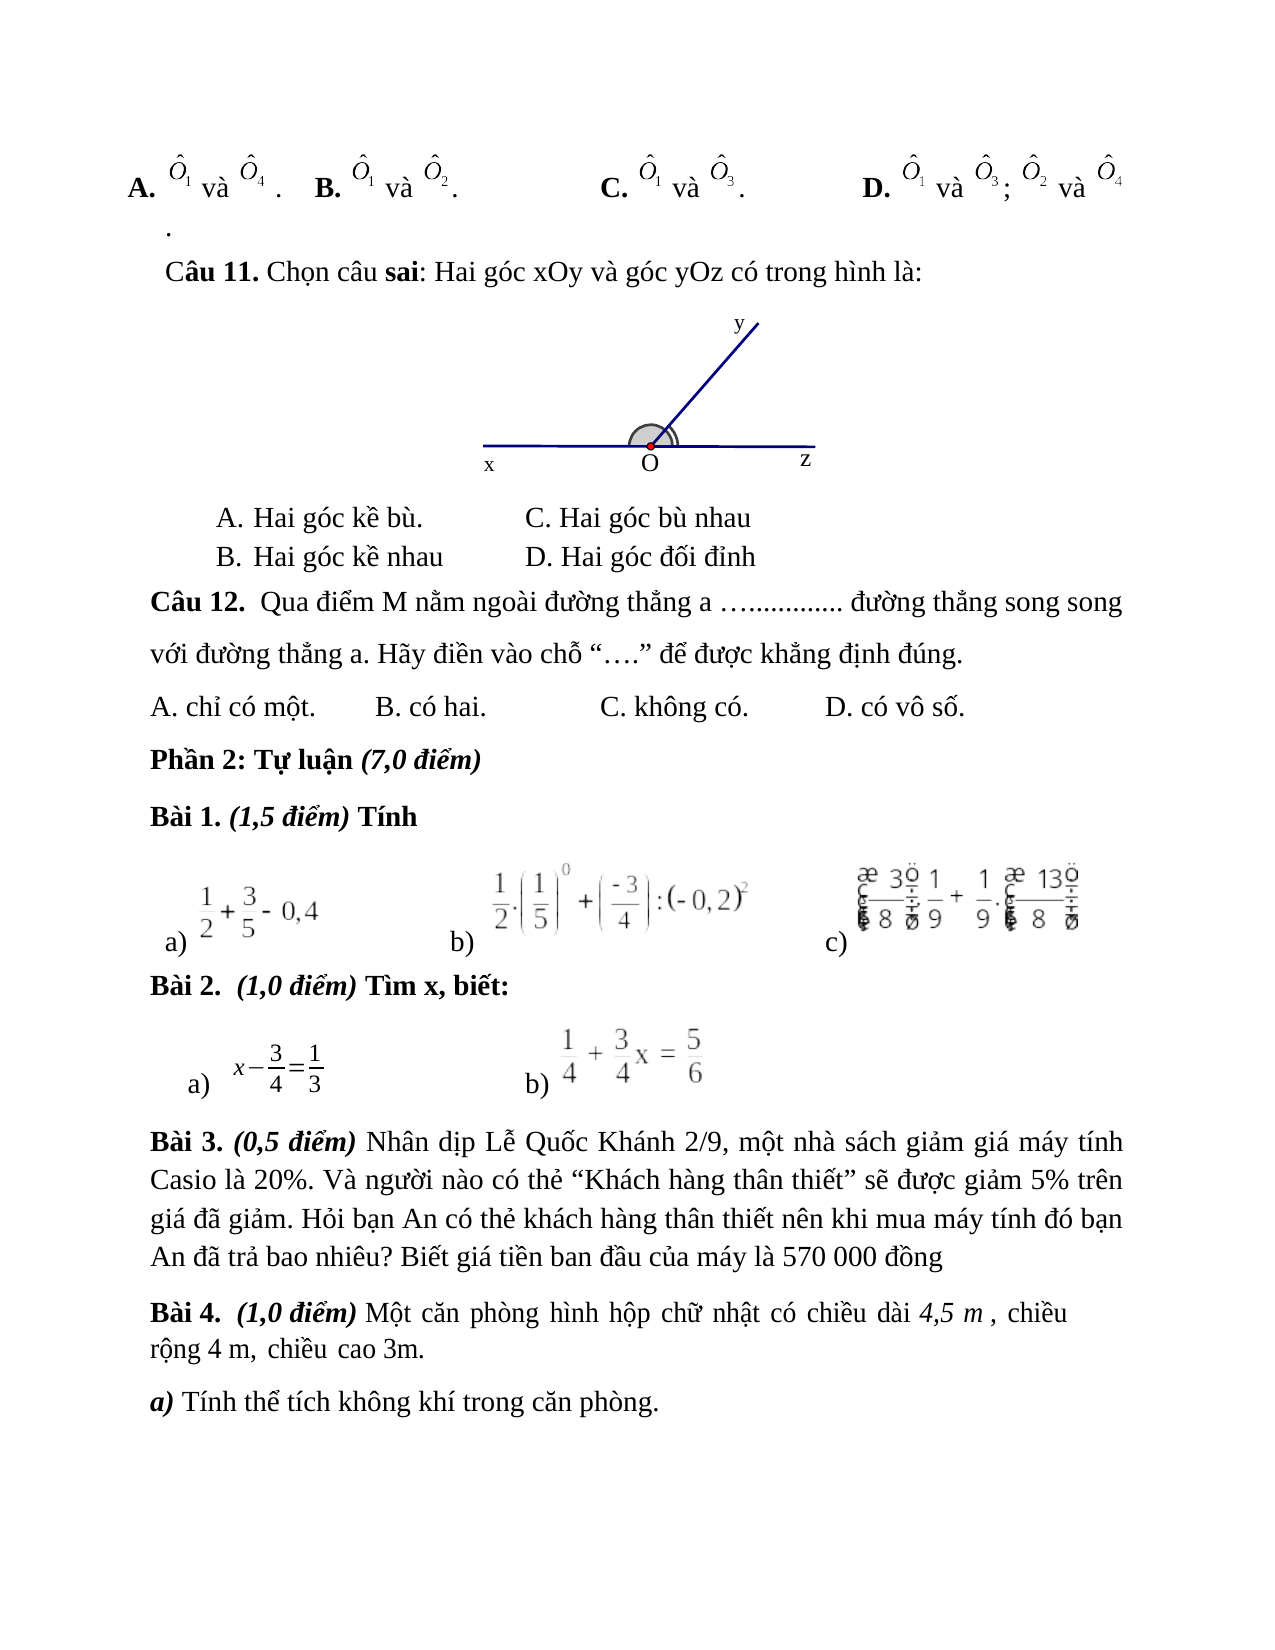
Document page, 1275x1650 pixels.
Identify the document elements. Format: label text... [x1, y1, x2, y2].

text Câu 12. Qua điểm M nằm ngoài đường thẳng a …............. đường thẳng song song [150, 584, 1125, 617]
text Bài 3. (0,5 điểm) Nhân dịp Lễ Quốc Khánh 2/9, một nhà sách giảm giá máy tính Casio là 20%. Và người nào có thẻ “Khách hàng thân thiết” sẽ được giảm 5% trên giá đã giảm. Hỏi bạn An có thẻ khách hàng thân thiết nên khi mua máy tính đó bạn An đã trả bao nhiêu? Biết giá tiền ban đầu của máy là 570 000 đồng [150, 1124, 1125, 1273]
text Bài 2. (1,0 điểm) Tìm x, biết: [150, 968, 1125, 1002]
text a) b) c) [150, 855, 1125, 957]
list b) [187, 1025, 1125, 1113]
text Câu 11. Chọn câu sai: Hai góc xOy và góc yOz có trong hình là: [165, 254, 1125, 287]
text với đường thẳng a. Hãy điền vào chỗ “….” để được khẳng định đúng. [150, 637, 1125, 670]
text A. chỉ có một. B. có hai. C. không có. D. có vô số. [150, 689, 1125, 723]
text Bài 1. (1,5 điểm) Tính [150, 799, 1125, 832]
text a) Tính thể tích không khí trong căn phòng. [150, 1384, 1125, 1417]
list Hai góc kề bù. C. Hai góc bù nhau [216, 501, 1125, 534]
list Hai góc kề nhau D. Hai góc đối đỉnh [216, 539, 1125, 573]
text Phần 2: Tự luận (7,0 điểm) [150, 742, 1125, 776]
list và . B. và . C. và . D. và ; và . [127, 150, 1125, 243]
text Bài 4. (1,0 điểm) Một căn phòng hình hộp chữ nhật có chiều dài 4,5 m , chiều rộng 4 m, chiều cao 3m. [150, 1295, 1125, 1364]
